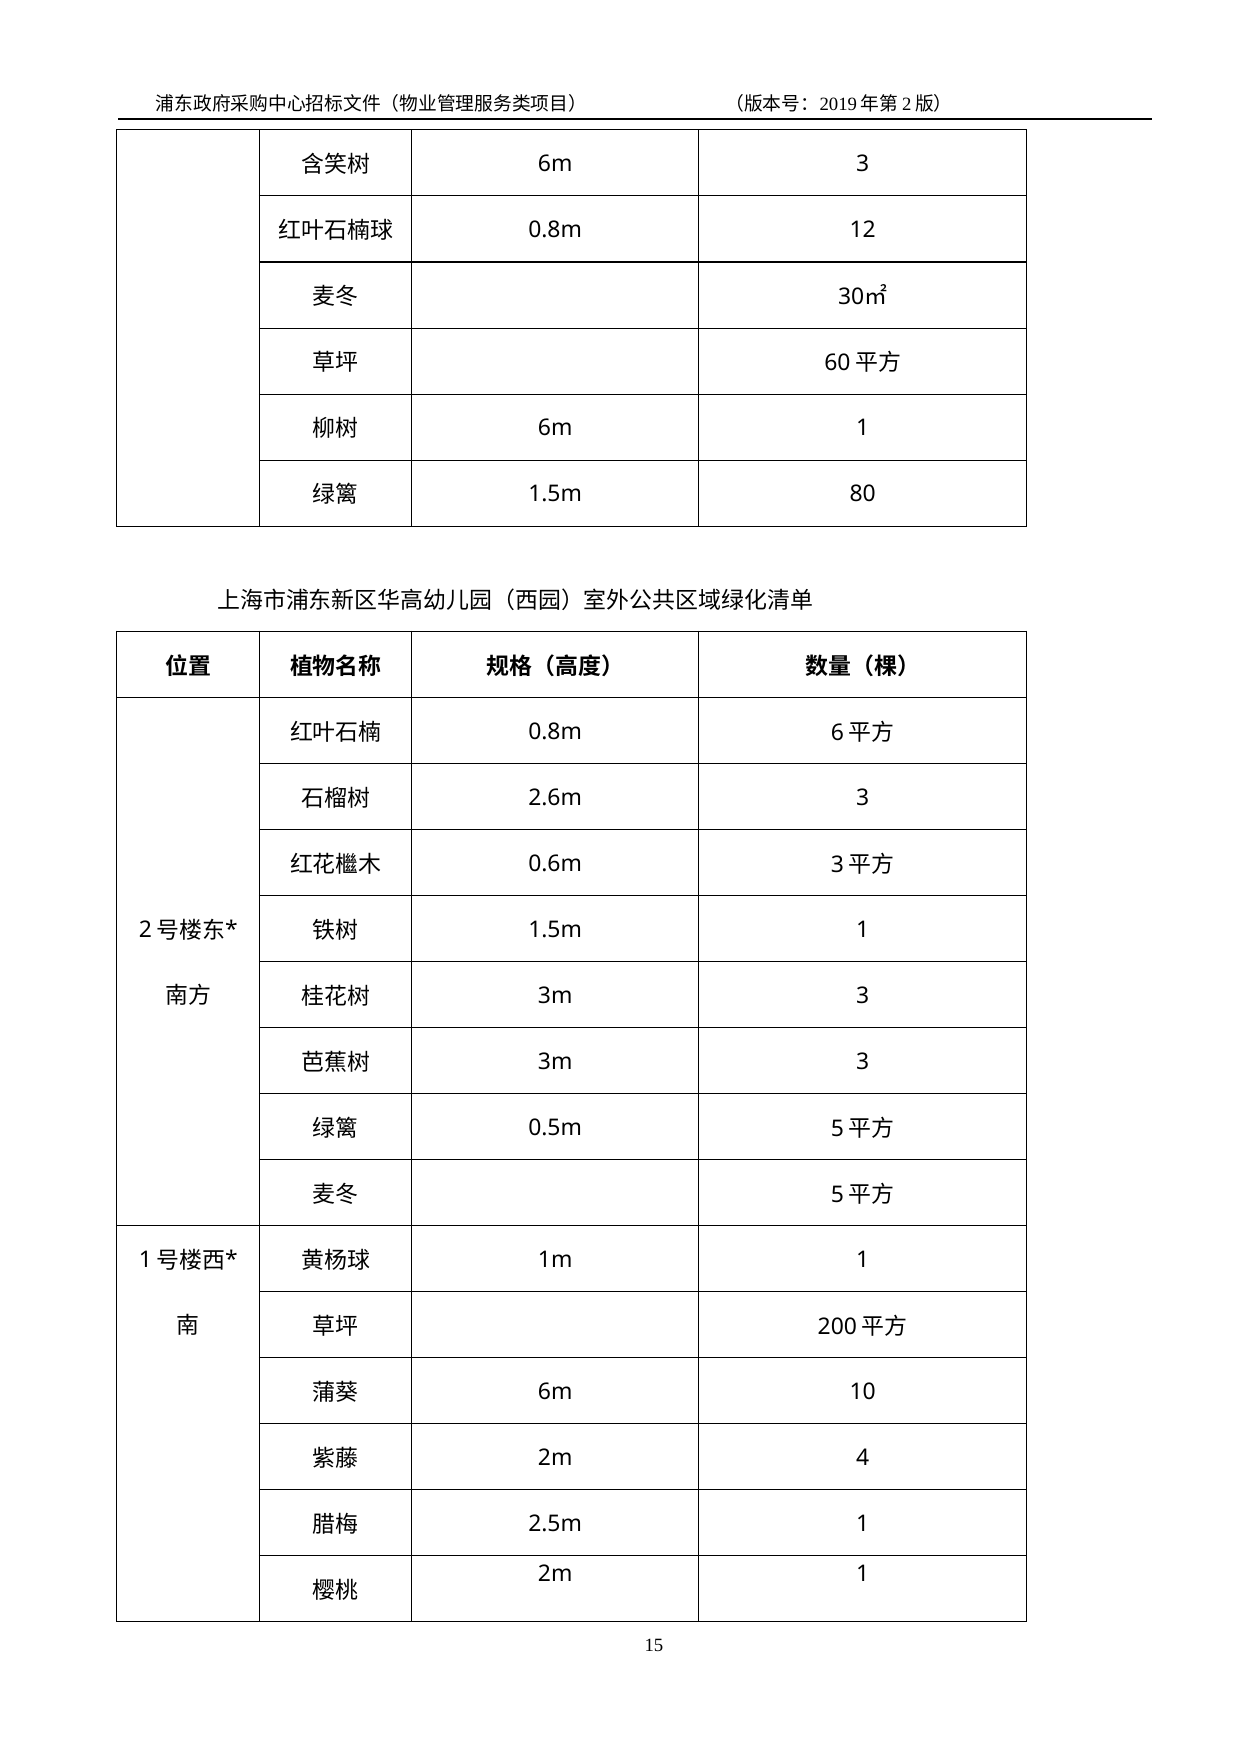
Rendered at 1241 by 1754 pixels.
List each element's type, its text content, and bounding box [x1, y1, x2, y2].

table_cell 0.8m [412, 698, 698, 763]
table_cell 1 [699, 1490, 1026, 1555]
table_cell 石榴树 [260, 764, 411, 829]
table_cell 6平方 [699, 698, 1026, 763]
table_cell 1 [699, 395, 1026, 459]
table_cell 草坪 [260, 1292, 411, 1357]
table_cell 铁树 [260, 896, 411, 961]
table_cell 5平方 [699, 1094, 1026, 1159]
table_cell 5平方 [699, 1160, 1026, 1225]
table_cell 规格（高度） [412, 632, 698, 697]
table_cell [412, 263, 698, 327]
table_cell [412, 1160, 698, 1225]
table_cell 2.5m [412, 1490, 698, 1555]
table_cell 2m [412, 1556, 698, 1621]
table_cell 10 [699, 1358, 1026, 1423]
table_cell 黄杨球 [260, 1226, 411, 1291]
table_cell [412, 329, 698, 393]
table_cell 2号楼东*南方 [117, 698, 259, 1225]
table_cell 6m [412, 130, 698, 195]
table_cell 3m [412, 1028, 698, 1093]
table_cell 3 [699, 130, 1026, 195]
table_cell 柳树 [260, 395, 411, 459]
table_cell 紫藤 [260, 1424, 411, 1489]
table_cell 1.5m [412, 461, 698, 526]
table_cell 200平方 [699, 1292, 1026, 1357]
table_cell 60平方 [699, 329, 1026, 393]
table_cell 2m [412, 1424, 698, 1489]
table_cell 1.5m [412, 896, 698, 961]
table_cell 数量（棵） [699, 632, 1026, 697]
table_cell 樱桃 [260, 1556, 411, 1621]
table_cell 3m [412, 962, 698, 1027]
table_cell 红叶石楠 [260, 698, 411, 763]
table_cell 0.5m [412, 1094, 698, 1159]
table_cell 1 [699, 1226, 1026, 1291]
table_header 上海市浦东新区华高幼儿园（西园）室外公共区域绿化清单 [117, 566, 913, 631]
table_cell 30㎡ [699, 263, 1026, 327]
table_cell 0.6m [412, 830, 698, 895]
table_cell 含笑树 [260, 130, 411, 195]
table_cell 3 [699, 1028, 1026, 1093]
table_cell 桂花树 [260, 962, 411, 1027]
table_cell 麦冬 [260, 263, 411, 327]
table_cell 1 [699, 1556, 1026, 1621]
table_cell 4 [699, 1424, 1026, 1489]
table_cell 0.8m [412, 196, 698, 261]
table_cell 1 [699, 896, 1026, 961]
table_cell 植物名称 [260, 632, 411, 697]
table_cell 绿篱 [260, 1094, 411, 1159]
table_cell 草坪 [260, 329, 411, 393]
table_cell 3 [699, 962, 1026, 1027]
table_cell 蒲葵 [260, 1358, 411, 1423]
table_cell 1号楼西*南 [117, 1226, 259, 1621]
table_cell 3 [699, 764, 1026, 829]
table_cell 芭蕉树 [260, 1028, 411, 1093]
table_cell 2.6m [412, 764, 698, 829]
table_cell 位置 [117, 632, 259, 697]
table_cell 6m [412, 1358, 698, 1423]
table_cell 3平方 [699, 830, 1026, 895]
table_cell 80 [699, 461, 1026, 526]
table_cell 麦冬 [260, 1160, 411, 1225]
table_cell 红叶石楠球 [260, 196, 411, 261]
table_cell 红花檵木 [260, 830, 411, 895]
table_cell 1m [412, 1226, 698, 1291]
table_cell 绿篱 [260, 461, 411, 526]
table_cell 6m [412, 395, 698, 459]
table_cell 12 [699, 196, 1026, 261]
table_cell 腊梅 [260, 1490, 411, 1555]
table_cell [412, 1292, 698, 1357]
